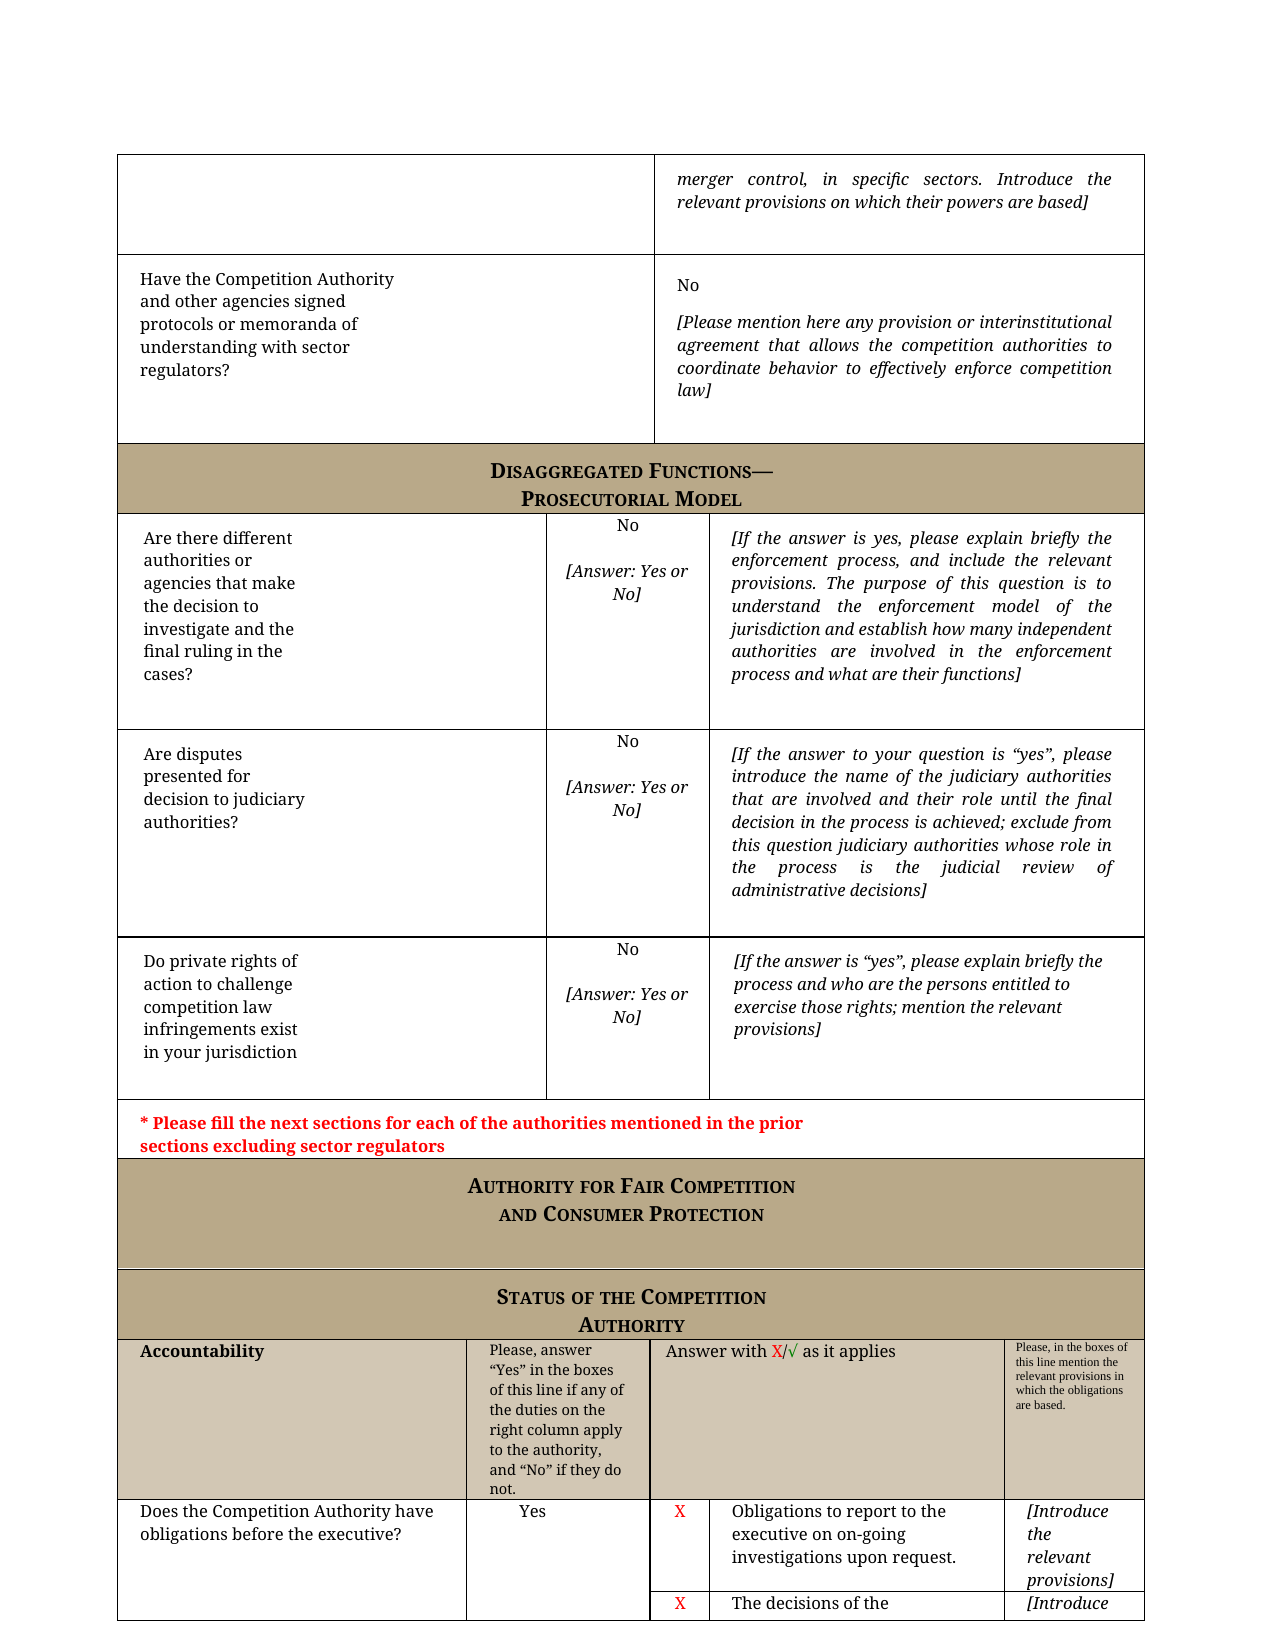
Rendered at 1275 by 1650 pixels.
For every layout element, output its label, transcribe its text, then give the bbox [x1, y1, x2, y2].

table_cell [1005, 1592, 1144, 1620]
table_cell Obligations to report to the executive on on-going investigations upon request. [710, 1500, 1004, 1591]
table_cell X [651, 1592, 709, 1620]
table_cell Disaggregated Functions—Prosecutorial Model [118, 444, 1144, 513]
table_cell [If the answer to your question is “yes”, please introduce the name of the judiciary authorities that are involved and their role until the final decision in the process is achieved; exclude from this question judiciary authorities whose role in the process is the judicial review of administrative decisions] [710, 730, 1144, 936]
table_cell [If the answer is “yes”, please explain briefly the process and who are the persons entitled to exercise those rights; mention the relevant provisions] [710, 938, 1144, 1098]
table_cell Please, answer “Yes” in the boxes of this line if any of the duties on the right column apply to the authority, and “No” if they do not. [467, 1340, 649, 1499]
table_cell * Please fill the next sections for each of the authorities mentioned in the prior sections excluding sector regulators [118, 1100, 1144, 1157]
table_cell Yes [467, 1500, 649, 1620]
table_cell Authority for Fair Competition and Consumer Protection [118, 1159, 1144, 1268]
table_cell No [Answer: Yes or No] [547, 938, 709, 1098]
table_cell Please, in the boxes of this line mention the relevant provisions in which the obligations are based. [1005, 1340, 1144, 1499]
table_cell Does the Competition Authority have obligations before the executive? [118, 1500, 466, 1620]
table_cell Are disputes presented for decision to judiciary authorities? [118, 730, 546, 936]
table_cell Have the Competition Authority and other agencies signed protocols or memoranda of understanding with sector regulators? [118, 255, 654, 443]
table_cell No [Answer: Yes or No] [547, 514, 709, 729]
table_cell No [Please mention here any provision or interinstitutional agreement that allows the competition authorities to coordinate behavior to effectively enforce competition law] [655, 255, 1144, 443]
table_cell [710, 1592, 1004, 1620]
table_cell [655, 155, 1144, 254]
table_cell Accountability [118, 1340, 466, 1499]
table_cell X [651, 1500, 709, 1591]
table_cell No [Answer: Yes or No] [547, 730, 709, 936]
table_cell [118, 155, 654, 254]
table_cell Status of the Competition Authority [118, 1270, 1144, 1339]
table_cell Are there different authorities or agencies that make the decision to investigate and the final ruling in the cases? [118, 514, 546, 729]
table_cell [1005, 1500, 1144, 1591]
table_cell Answer with X/as it applies [651, 1340, 1004, 1499]
table_cell [If the answer is yes, please explain briefly the enforcement process, and include the relevant provisions. The purpose of this question is to understand the enforcement model of the jurisdiction and establish how many independent authorities are involved in the enforcement process and what are their functions] [710, 514, 1144, 729]
table_cell Do private rights of action to challenge competition law infringements exist in your jurisdiction [118, 938, 546, 1098]
